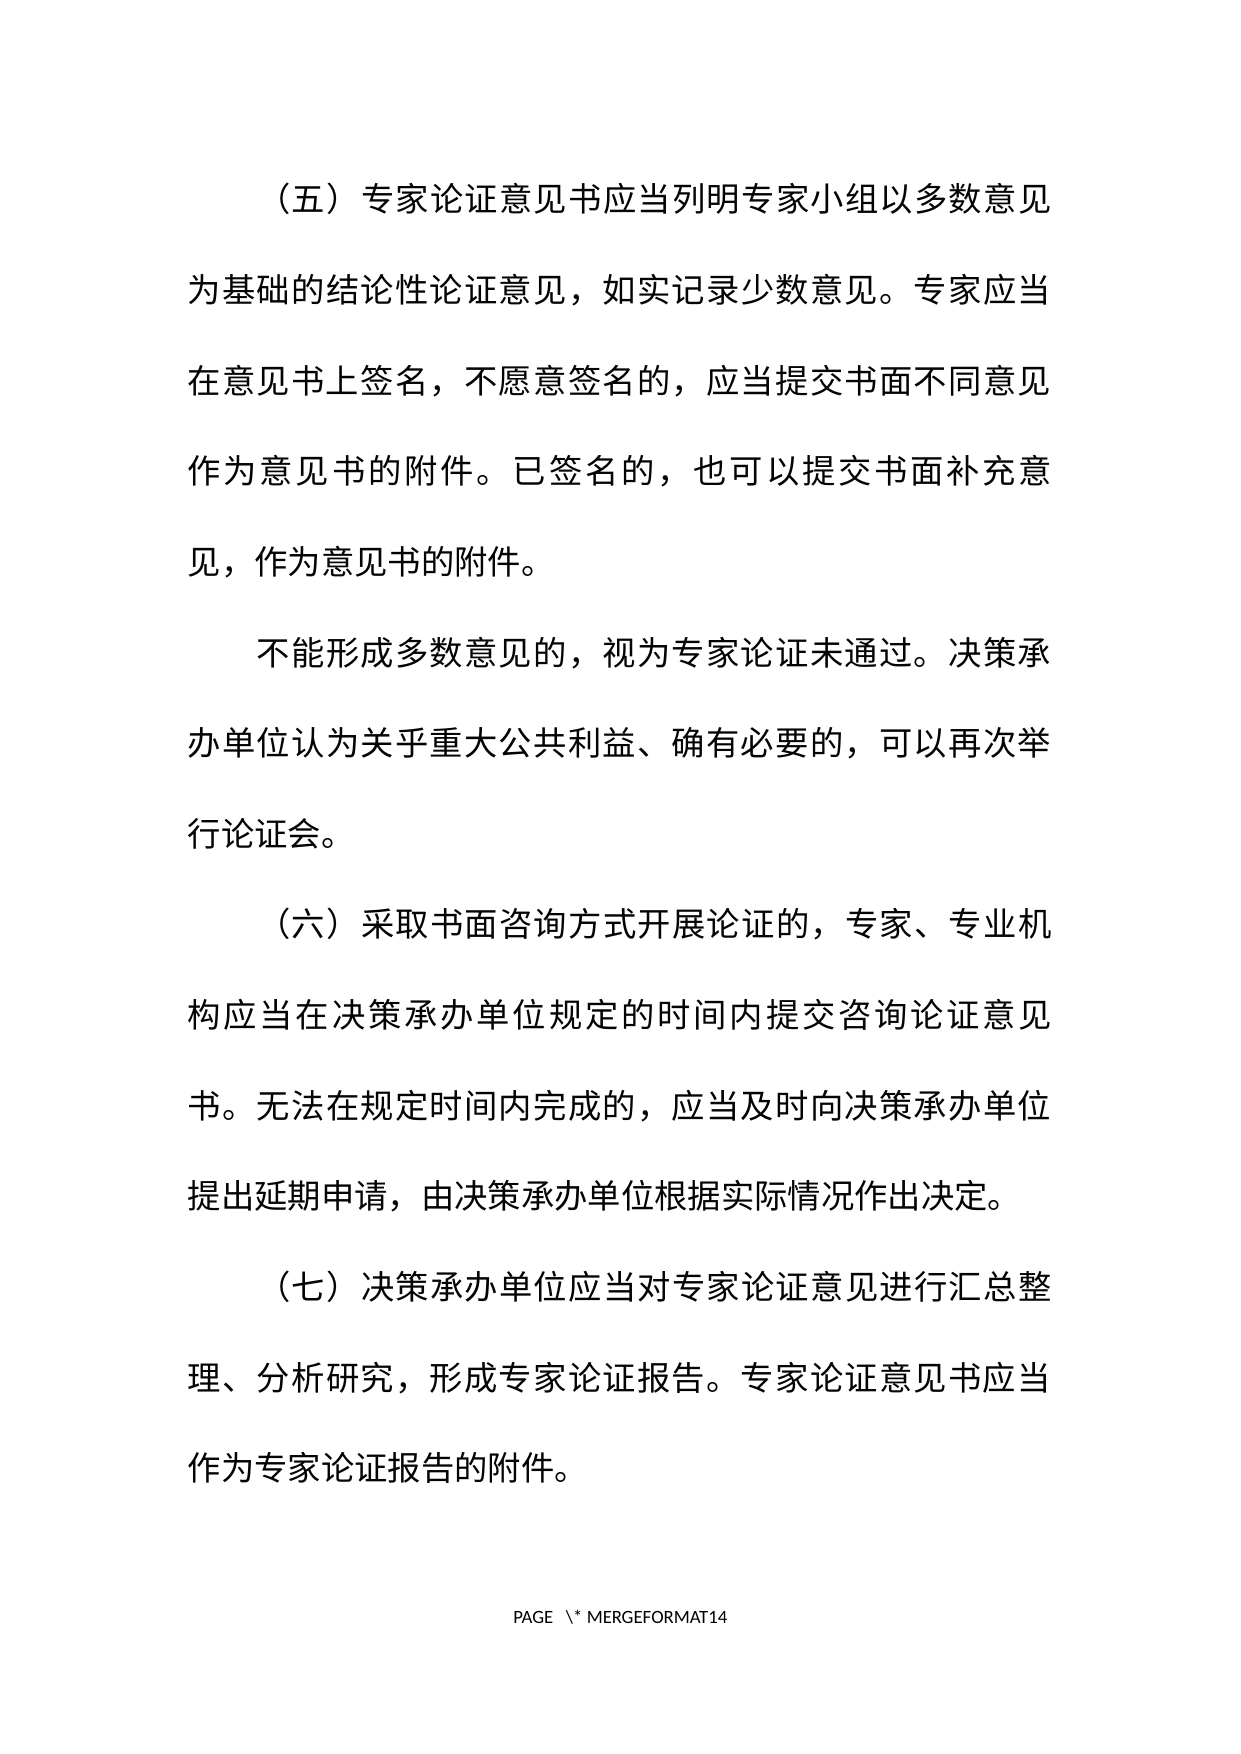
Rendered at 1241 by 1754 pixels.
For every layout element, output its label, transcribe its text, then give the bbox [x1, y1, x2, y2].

text 不能形成多数意见的，视为专家论证未通过。决策承办单位认为关乎重大公共利益、确有必要的，可以再次举行论证会。 [187, 605, 1053, 877]
text （七）决策承办单位应当对专家论证意见进行汇总整理、分析研究，形成专家论证报告。专家论证意见书应当作为专家论证报告的附件。 [187, 1239, 1053, 1511]
text （五）专家论证意见书应当列明专家小组以多数意见为基础的结论性论证意见，如实记录少数意见。专家应当在意见书上签名，不愿意签名的，应当提交书面不同意见作为意见书的附件。已签名的，也可以提交书面补充意见，作为意见书的附件。 [187, 152, 1053, 605]
text （六）采取书面咨询方式开展论证的，专家、专业机构应当在决策承办单位规定的时间内提交咨询论证意见书。无法在规定时间内完成的，应当及时向决策承办单位提出延期申请，由决策承办单位根据实际情况作出决定。 [187, 877, 1053, 1239]
